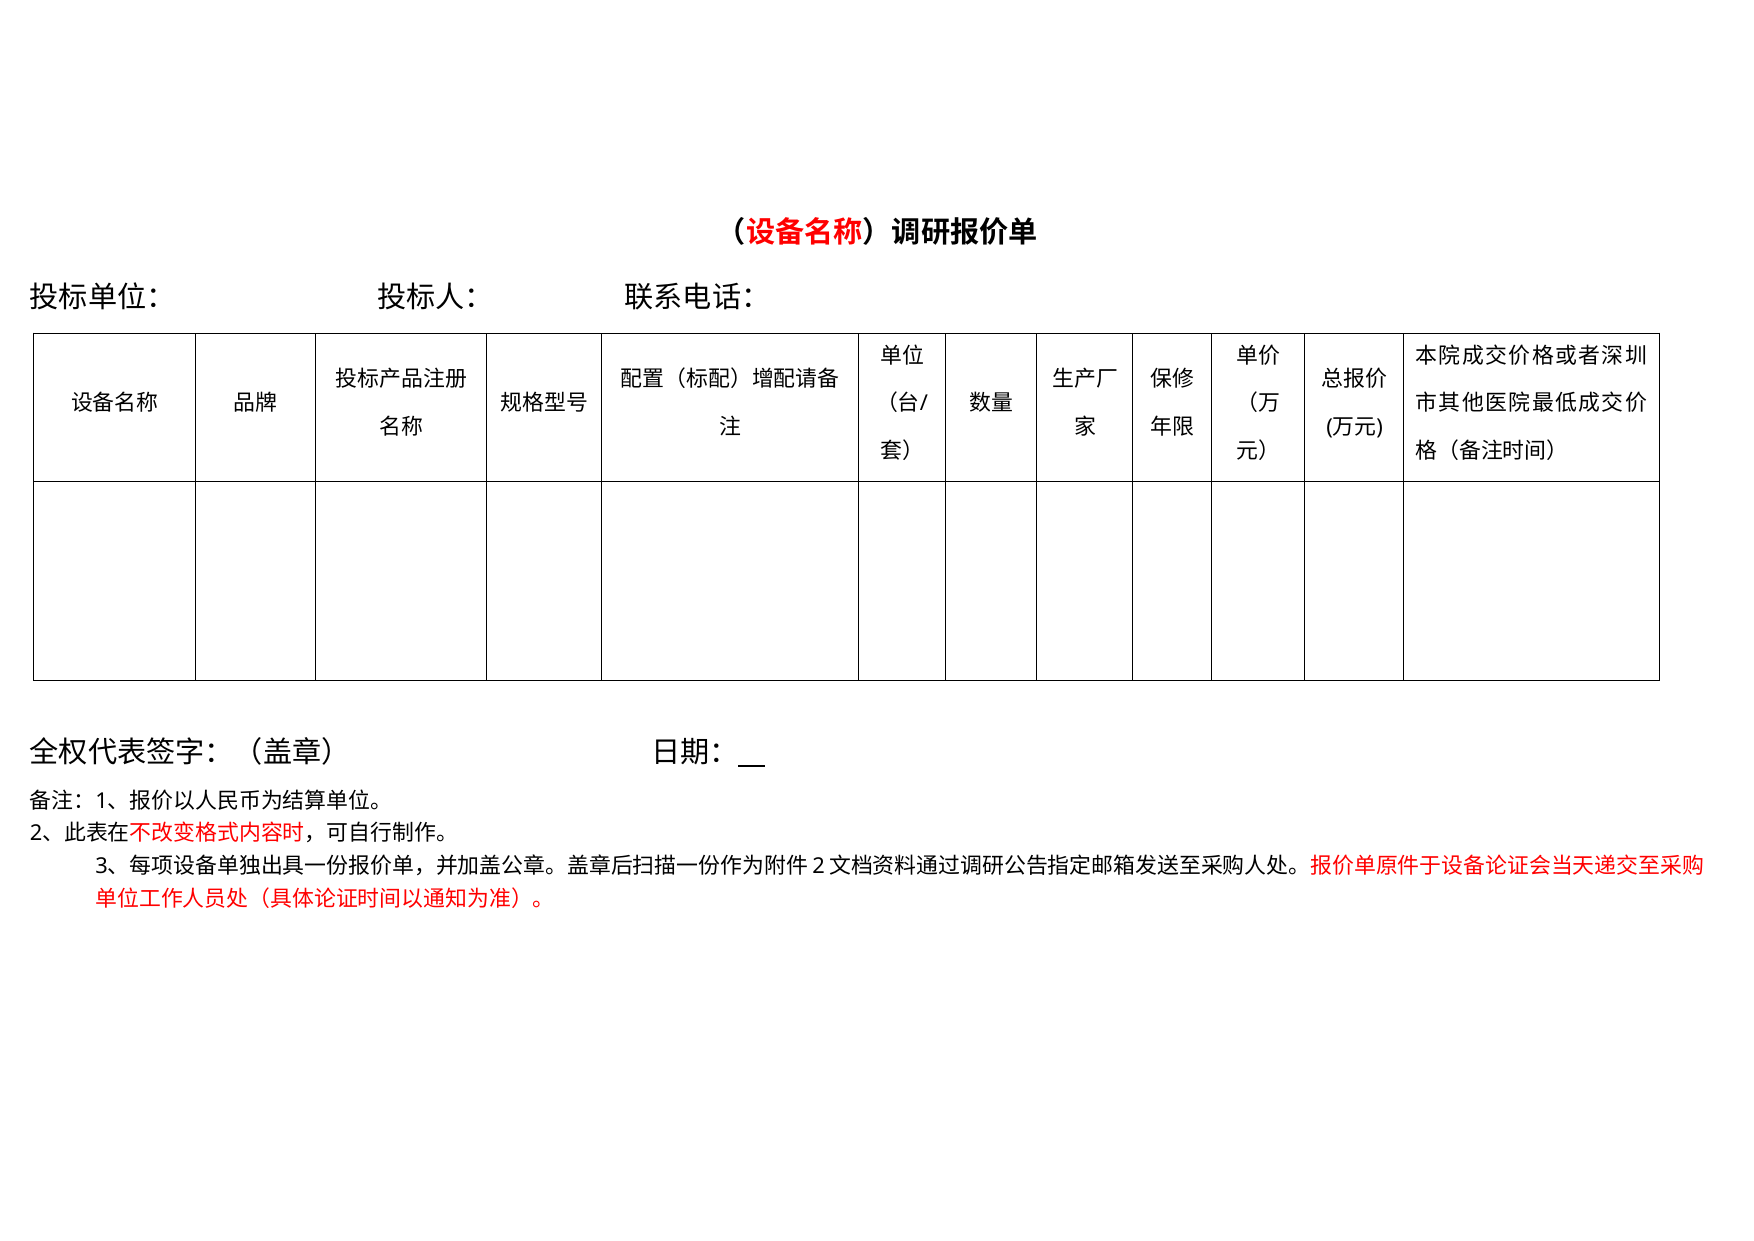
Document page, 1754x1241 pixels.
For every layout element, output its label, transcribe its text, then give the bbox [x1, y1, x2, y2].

table_cell [196, 482, 315, 679]
table_cell [1305, 482, 1403, 679]
table_header 设备名称 [34, 334, 195, 481]
table_cell [602, 482, 858, 679]
table_header 单价（万元） [1212, 334, 1304, 481]
table_header 投标产品注册名称 [316, 334, 486, 481]
table_cell [487, 482, 601, 679]
table_header 生产厂家 [1037, 334, 1132, 481]
list 3、每项设备单独出具一份报价单，并加盖公章。盖章后扫描一份作为附件2文档资料通过调研公告指定邮箱发送至采购人处。报价单原件于设备论证会当天递交至采购单位工作人员处（具体论证时间以通知为准）。 [95, 848, 1724, 913]
table_cell [1404, 482, 1659, 679]
table_header 总报价(万元) [1305, 334, 1403, 481]
text 全权代表签字：（盖章） 日期： [29, 718, 1724, 783]
table_cell [34, 482, 195, 679]
list 此表在不改变格式内容时，可自行制作。 [29, 815, 1724, 848]
text 备注：1、报价以人民币为结算单位。 [29, 783, 1724, 815]
table_header 本院成交价格或者深圳市其他医院最低成交价格（备注时间） [1404, 334, 1659, 481]
table_cell [1133, 482, 1211, 679]
table_cell [946, 482, 1036, 679]
text （设备名称）调研报价单 [29, 198, 1724, 263]
text 投标单位： 投标人： 联系电话： [29, 263, 1724, 328]
table_cell [859, 482, 945, 679]
table_cell [1037, 482, 1132, 679]
table_header 单位（台/套） [859, 334, 945, 481]
table_header 保修年限 [1133, 334, 1211, 481]
table_header 数量 [946, 334, 1036, 481]
table_cell [316, 482, 486, 679]
table_header 品牌 [196, 334, 315, 481]
table_header 配置（标配）增配请备注 [602, 334, 858, 481]
table_header 规格型号 [487, 334, 601, 481]
table_cell [1212, 482, 1304, 679]
